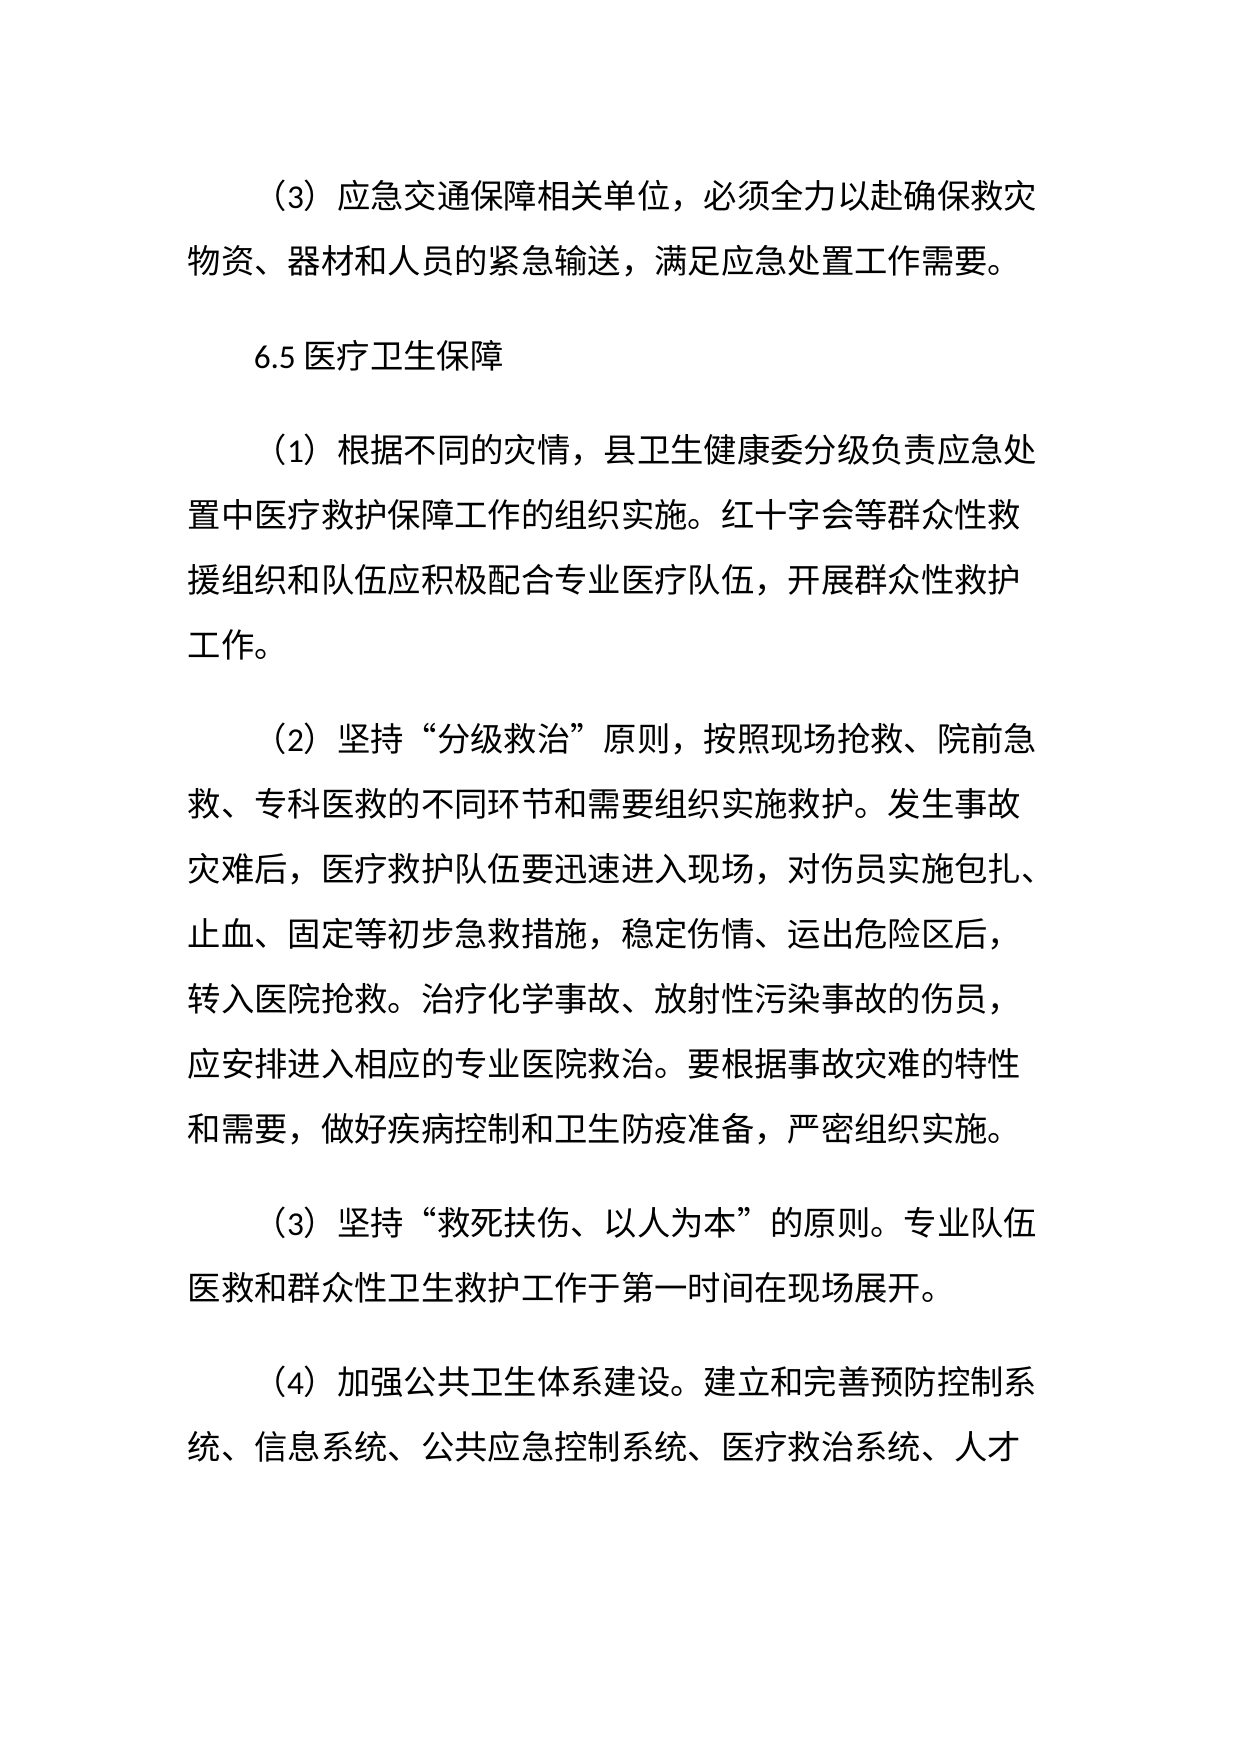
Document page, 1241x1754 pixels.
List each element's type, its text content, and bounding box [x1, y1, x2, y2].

text 6.5 医疗卫生保障 [187, 321, 1053, 386]
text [187, 1348, 1053, 1478]
text （1）根据不同的灾情，县卫生健康委分级负责应急处置中医疗救护保障工作的组织实施。红十字会等群众性救援组织和队伍应积极配合专业医疗队伍，开展群众性救护工作。 [187, 415, 1053, 675]
text （3）应急交通保障相关单位，必须全力以赴确保救灾物资、器材和人员的紧急输送，满足应急处置工作需要。 [187, 162, 1053, 292]
text （3）坚持“救死扶伤、以人为本”的原则。专业队伍医救和群众性卫生救护工作于第一时间在现场展开。 [187, 1189, 1053, 1319]
text （2）坚持“分级救治”原则，按照现场抢救、院前急救、专科医救的不同环节和需要组织实施救护。发生事故灾难后，医疗救护队伍要迅速进入现场，对伤员实施包扎、止血、固定等初步急救措施，稳定伤情、运出危险区后，转入医院抢救。治疗化学事故、放射性污染事故的伤员，应安排进入相应的专业医院救治。要根据事故灾难的特性和需要，做好疾病控制和卫生防疫准备，严密组织实施。 [187, 704, 1053, 1159]
